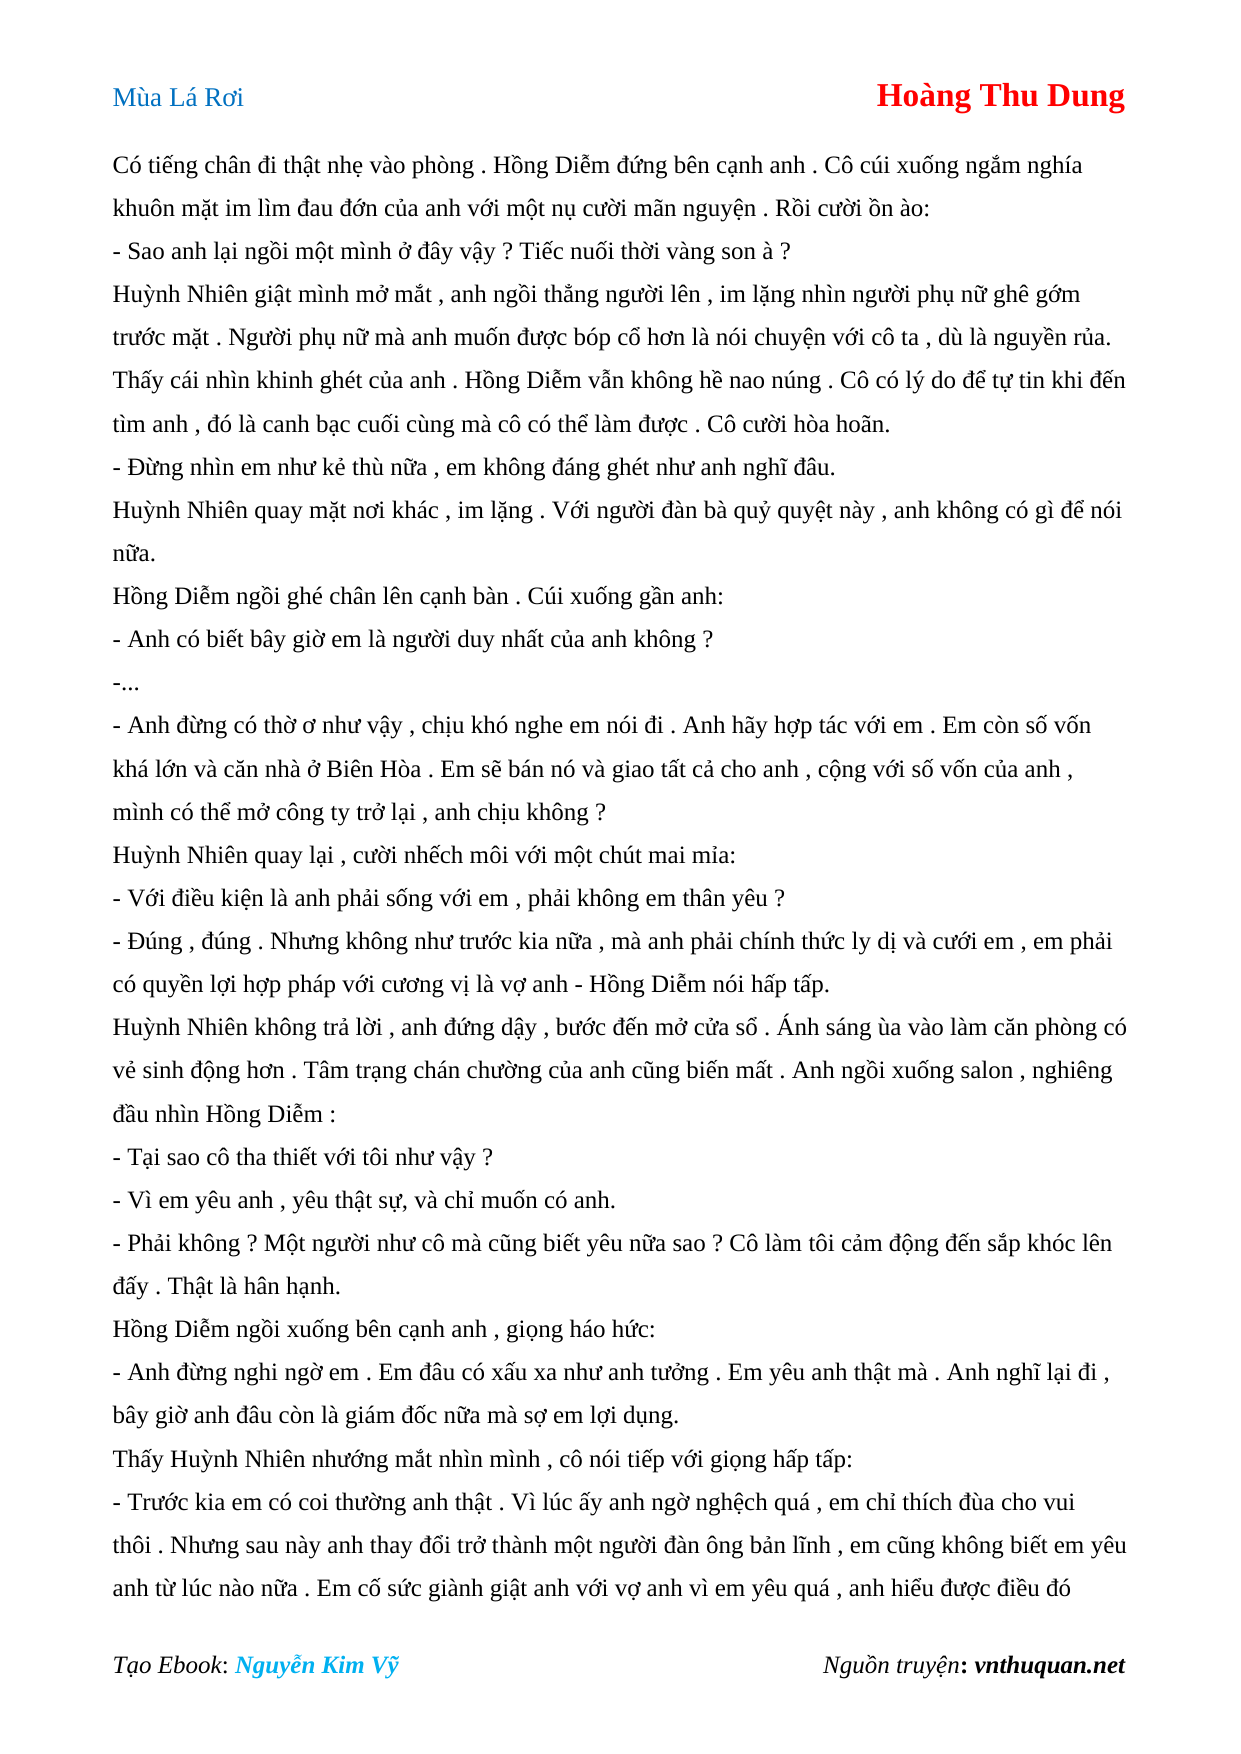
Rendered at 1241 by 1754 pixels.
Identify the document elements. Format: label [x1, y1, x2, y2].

text [112, 150, 1128, 1602]
